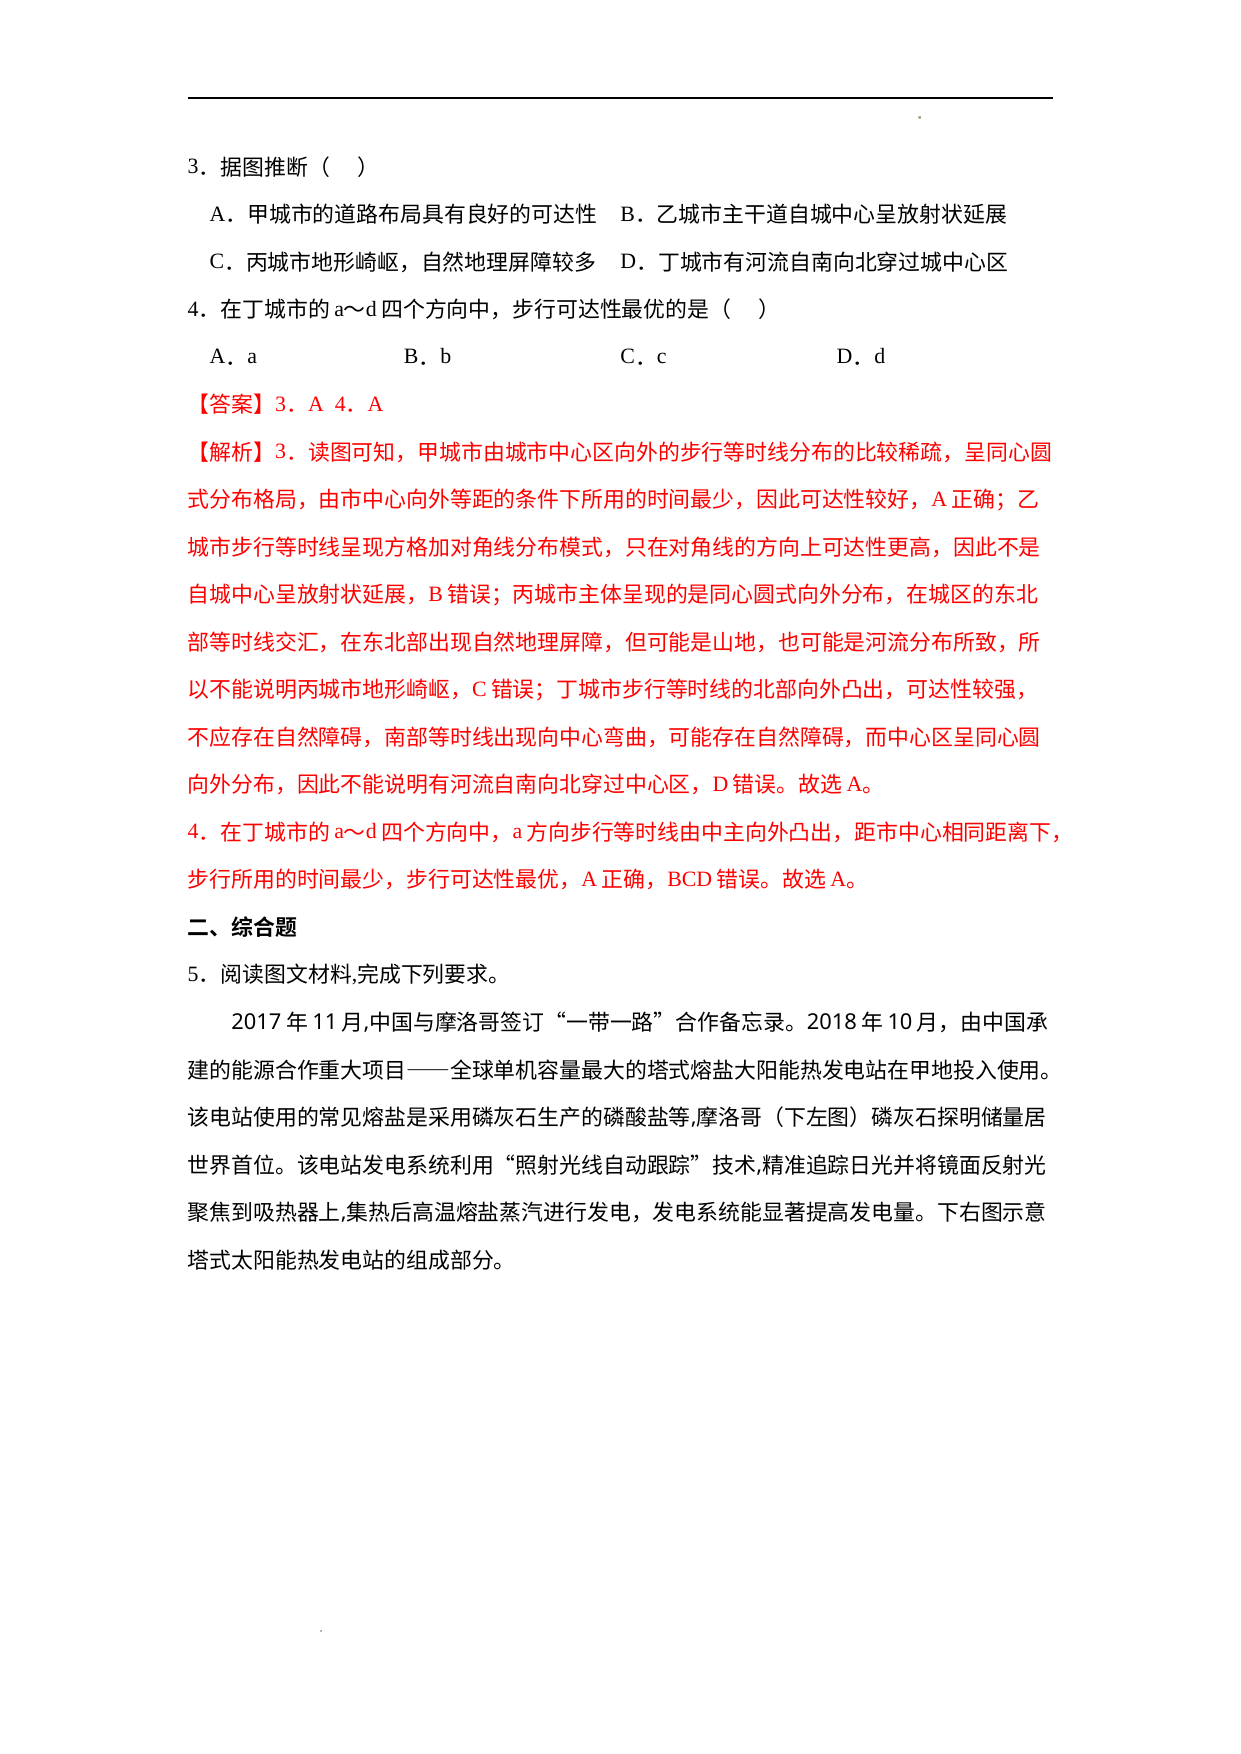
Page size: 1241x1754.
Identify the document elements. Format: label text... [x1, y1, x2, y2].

text 3．据图推断（ ） [187, 150, 1053, 182]
text 【解析】3．读图可知，甲城市由城市中心区向外的步行等时线分布的比较稀疏，呈同心圆式分布格局，由市中心向外等距的条件下所用的时间最少，因此可达性较好，A正确；乙城市步行等时线呈现方格加对角线分布模式，只在对角线的方向上可达性更高，因此不是自城中心呈放射状延展，B错误；丙城市主体呈现的是同心圆式向外分布，在城区的东北部等时线交汇，在东北部出现自然地理屏障，但可能是山地，也可能是河流分布所致，所以不能说明丙城市地形崎岖，C错误；丁城市步行等时线的北部向外凸出，可达性较强，不应存在自然障碍，南部等时线出现向中心弯曲，可能存在自然障碍，而中心区呈同心圆向外分布，因此不能说明有河流自南向北穿过中心区，D错误。故选A。 [187, 435, 1053, 799]
text A．a B．b C．c D．d [187, 340, 1053, 372]
text A．甲城市的道路布局具有良好的可达性 B．乙城市主干道自城中心呈放射状延展 [187, 197, 1053, 229]
text 【答案】3．A 4．A [187, 387, 1053, 419]
text C．丙城市地形崎岖，自然地理屏障较多 D．丁城市有河流自南向北穿过城中心区 [187, 245, 1053, 277]
text 5．阅读图文材料,完成下列要求。 [187, 957, 1053, 989]
text 2017年11月,中国与摩洛哥签订“一带一路”合作备忘录。2018年10月，由中国承建的能源合作重大项目——全球单机容量最大的塔式熔盐大阳能热发电站在甲地投入使用。该电站使用的常见熔盐是采用磷灰石生产的磷酸盐等,摩洛哥（下左图）磷灰石探明储量居世界首位。该电站发电系统利用“照射光线自动跟踪”技术,精准追踪日光并将镜面反射光聚焦到吸热器上,集热后高温熔盐蒸汽进行发电，发电系统能显著提高发电量。下右图示意塔式太阳能热发电站的组成部分。 [187, 1005, 1053, 1274]
text 4．在丁城市的a～d四个方向中，a方向步行等时线由中主向外凸出，距市中心相同距离下，步行所用的时间最少，步行可达性最优，A正确，BCD错误。故选A。 [187, 815, 1053, 894]
text 二、综合题 [187, 910, 1053, 942]
text 4．在丁城市的a～d四个方向中，步行可达性最优的是（ ） [187, 292, 1053, 324]
